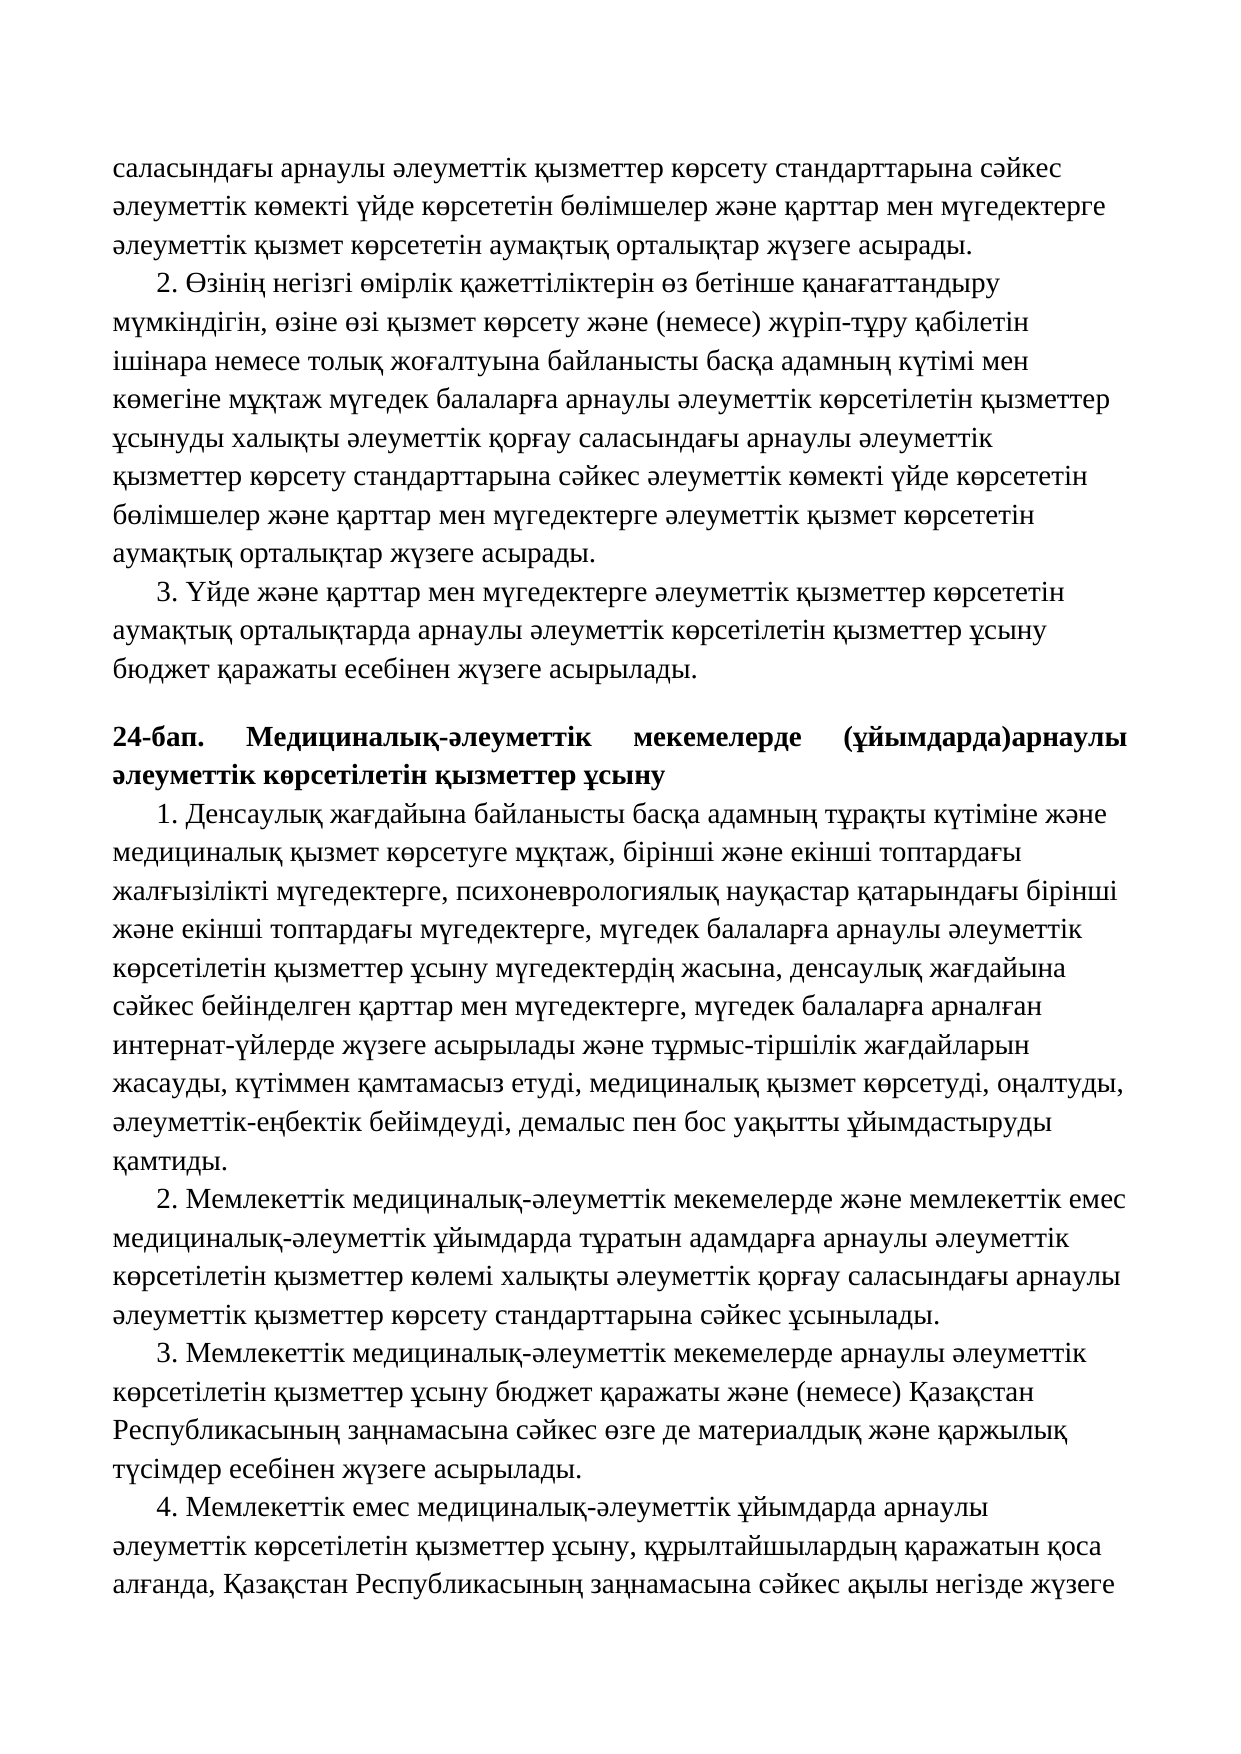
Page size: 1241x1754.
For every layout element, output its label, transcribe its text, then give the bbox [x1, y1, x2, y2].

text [112, 796, 1128, 1600]
text 24-бап. Медициналық-әлеуметтiк мекемелерде (ұйымдарда)арнаулы әлеуметтік көрсетілетін қызметтер ұсыну [112, 719, 1128, 791]
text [112, 150, 1128, 715]
